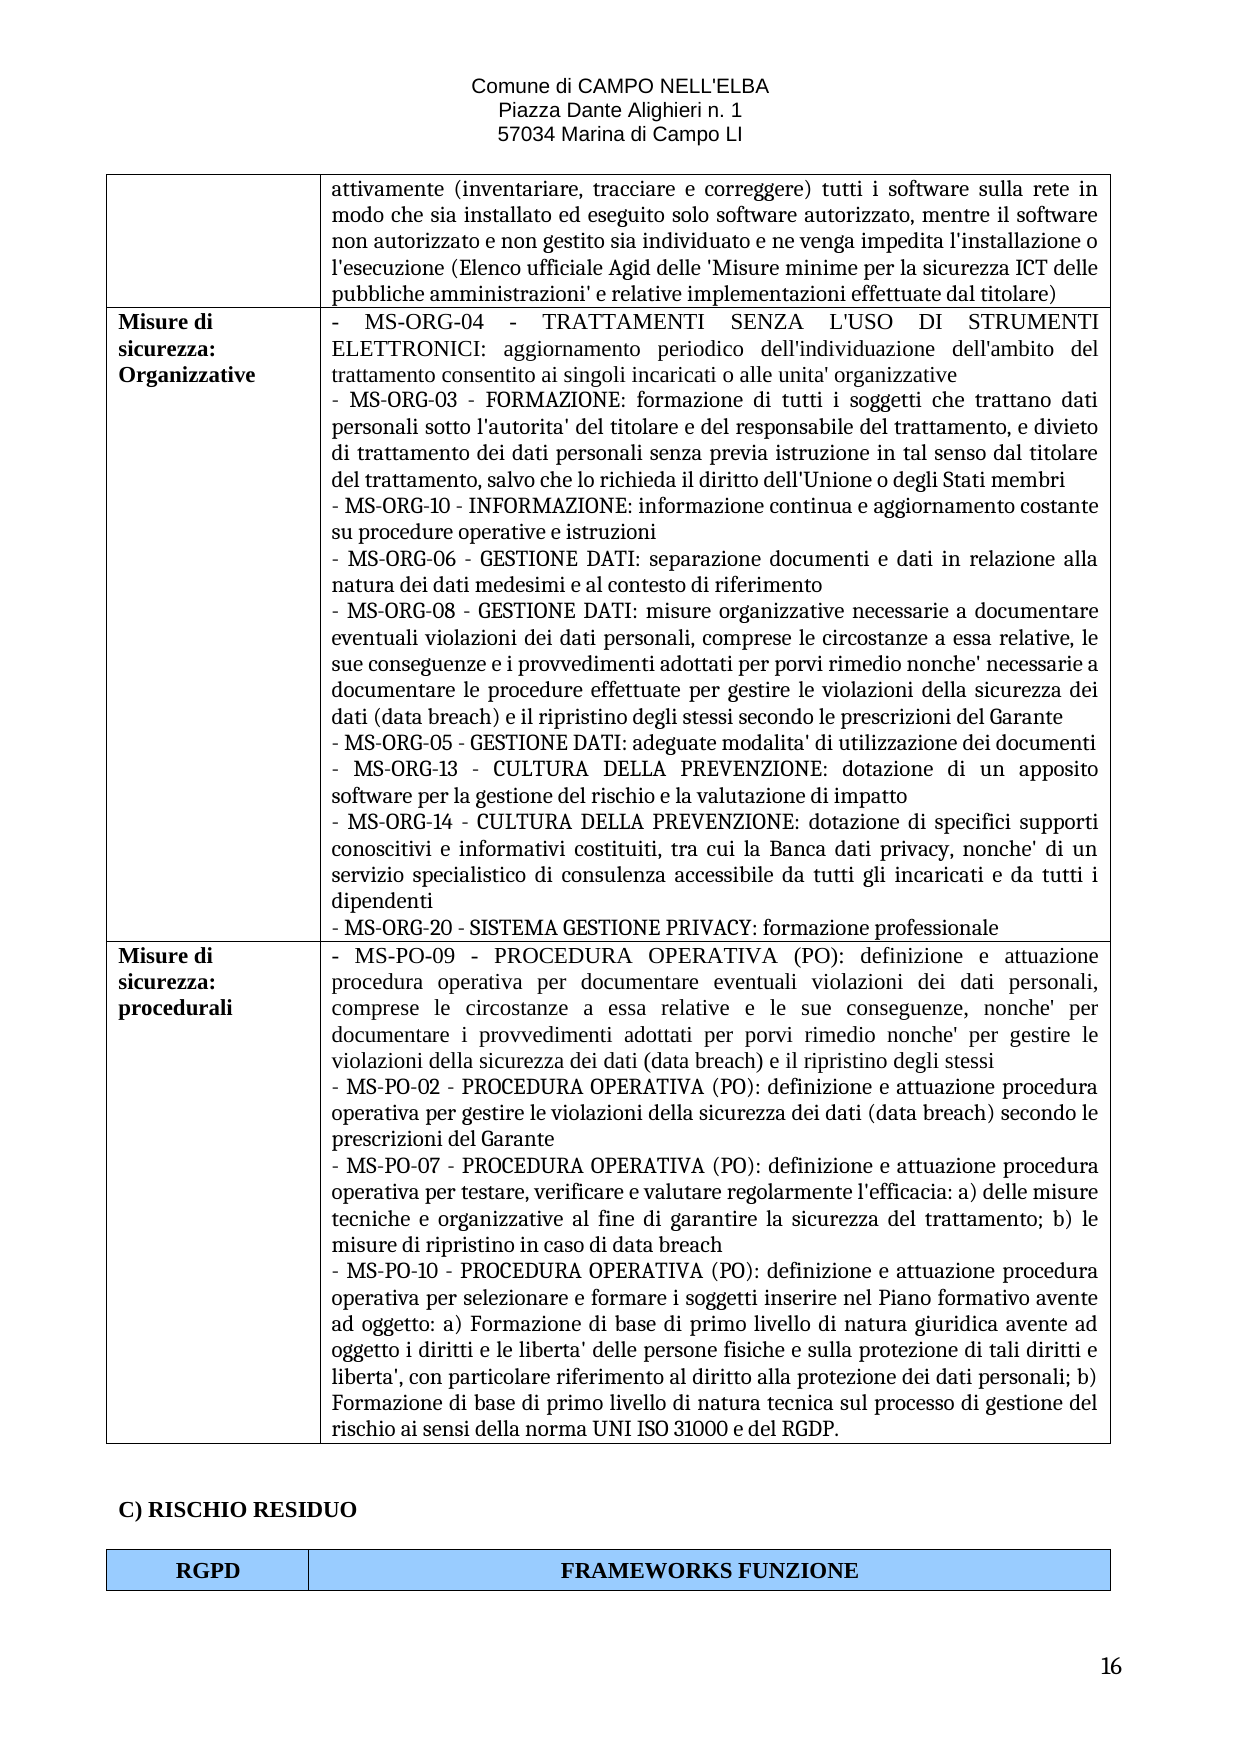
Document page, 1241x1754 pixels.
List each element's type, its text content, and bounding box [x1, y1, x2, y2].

text C) RISCHIO RESIDUO [118, 1496, 1122, 1523]
table_header RGPD [107, 1550, 308, 1590]
table_cell Misure di sicurezza: Organizzative [107, 308, 320, 941]
table_cell - MS-PO-09 - PROCEDURA OPERATIVA (PO): definizione e attuazione procedura operativa per documentare eventuali violazioni dei dati personali, comprese le circostanze a essa relative e le sue conseguenze, nonche' per documentare i provvedimenti adottati per porvi rimedio nonche' per gestire le violazioni della sicurezza dei dati (data breach) e il ripristino degli stessi - MS-PO-02 - PROCEDURA OPERATIVA (PO): definizione e attuazione procedura operativa per gestire le violazioni della sicurezza dei dati (data breach) secondo le prescrizioni del Garante - MS-PO-07 - PROCEDURA OPERATIVA (PO): definizione e attuazione procedura operativa per testare, verificare e valutare regolarmente l'efficacia: a) delle misure tecniche e organizzative al fine di garantire la sicurezza del trattamento; b) le misure di ripristino in caso di data breach - MS-PO-10 - PROCEDURA OPERATIVA (PO): definizione e attuazione procedura operativa per selezionare e formare i soggetti inserire nel Piano formativo avente ad oggetto: a) Formazione di base di primo livello di natura giuridica avente ad oggetto i diritti e le liberta' delle persone fisiche e sulla protezione di tali diritti e liberta', con particolare riferimento al diritto alla protezione dei dati personali; b) Formazione di base di primo livello di natura tecnica sul processo di gestione del rischio ai sensi della norma UNI ISO 31000 e del RGDP. [321, 942, 1110, 1442]
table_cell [321, 175, 1110, 307]
table_cell - MS-ORG-04 - TRATTAMENTI SENZA L'USO DI STRUMENTI ELETTRONICI: aggiornamento periodico dell'individuazione dell'ambito del trattamento consentito ai singoli incaricati o alle unita' organizzative - MS-ORG-03 - FORMAZIONE: formazione di tutti i soggetti che trattano dati personali sotto l'autorita' del titolare e del responsabile del trattamento, e divieto di trattamento dei dati personali senza previa istruzione in tal senso dal titolare del trattamento, salvo che lo richieda il diritto dell'Unione o degli Stati membri - MS-ORG-10 - INFORMAZIONE: informazione continua e aggiornamento costante su procedure operative e istruzioni - MS-ORG-06 - GESTIONE DATI: separazione documenti e dati in relazione alla natura dei dati medesimi e al contesto di riferimento - MS-ORG-08 - GESTIONE DATI: misure organizzative necessarie a documentare eventuali violazioni dei dati personali, comprese le circostanze a essa relative, le sue conseguenze e i provvedimenti adottati per porvi rimedio nonche' necessarie a documentare le procedure effettuate per gestire le violazioni della sicurezza dei dati (data breach) e il ripristino degli stessi secondo le prescrizioni del Garante - MS-ORG-05 - GESTIONE DATI: adeguate modalita' di utilizzazione dei documenti - MS-ORG-13 - CULTURA DELLA PREVENZIONE: dotazione di un apposito software per la gestione del rischio e la valutazione di impatto - MS-ORG-14 - CULTURA DELLA PREVENZIONE: dotazione di specifici supporti conoscitivi e informativi costituiti, tra cui la Banca dati privacy, nonche' di un servizio specialistico di consulenza accessibile da tutti gli incaricati e da tutti i dipendenti - MS-ORG-20 - SISTEMA GESTIONE PRIVACY: formazione professionale [321, 308, 1110, 941]
table_cell Misure di sicurezza: procedurali [107, 942, 320, 1442]
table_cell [107, 175, 320, 307]
table_header FRAMEWORKS FUNZIONE [309, 1550, 1110, 1590]
